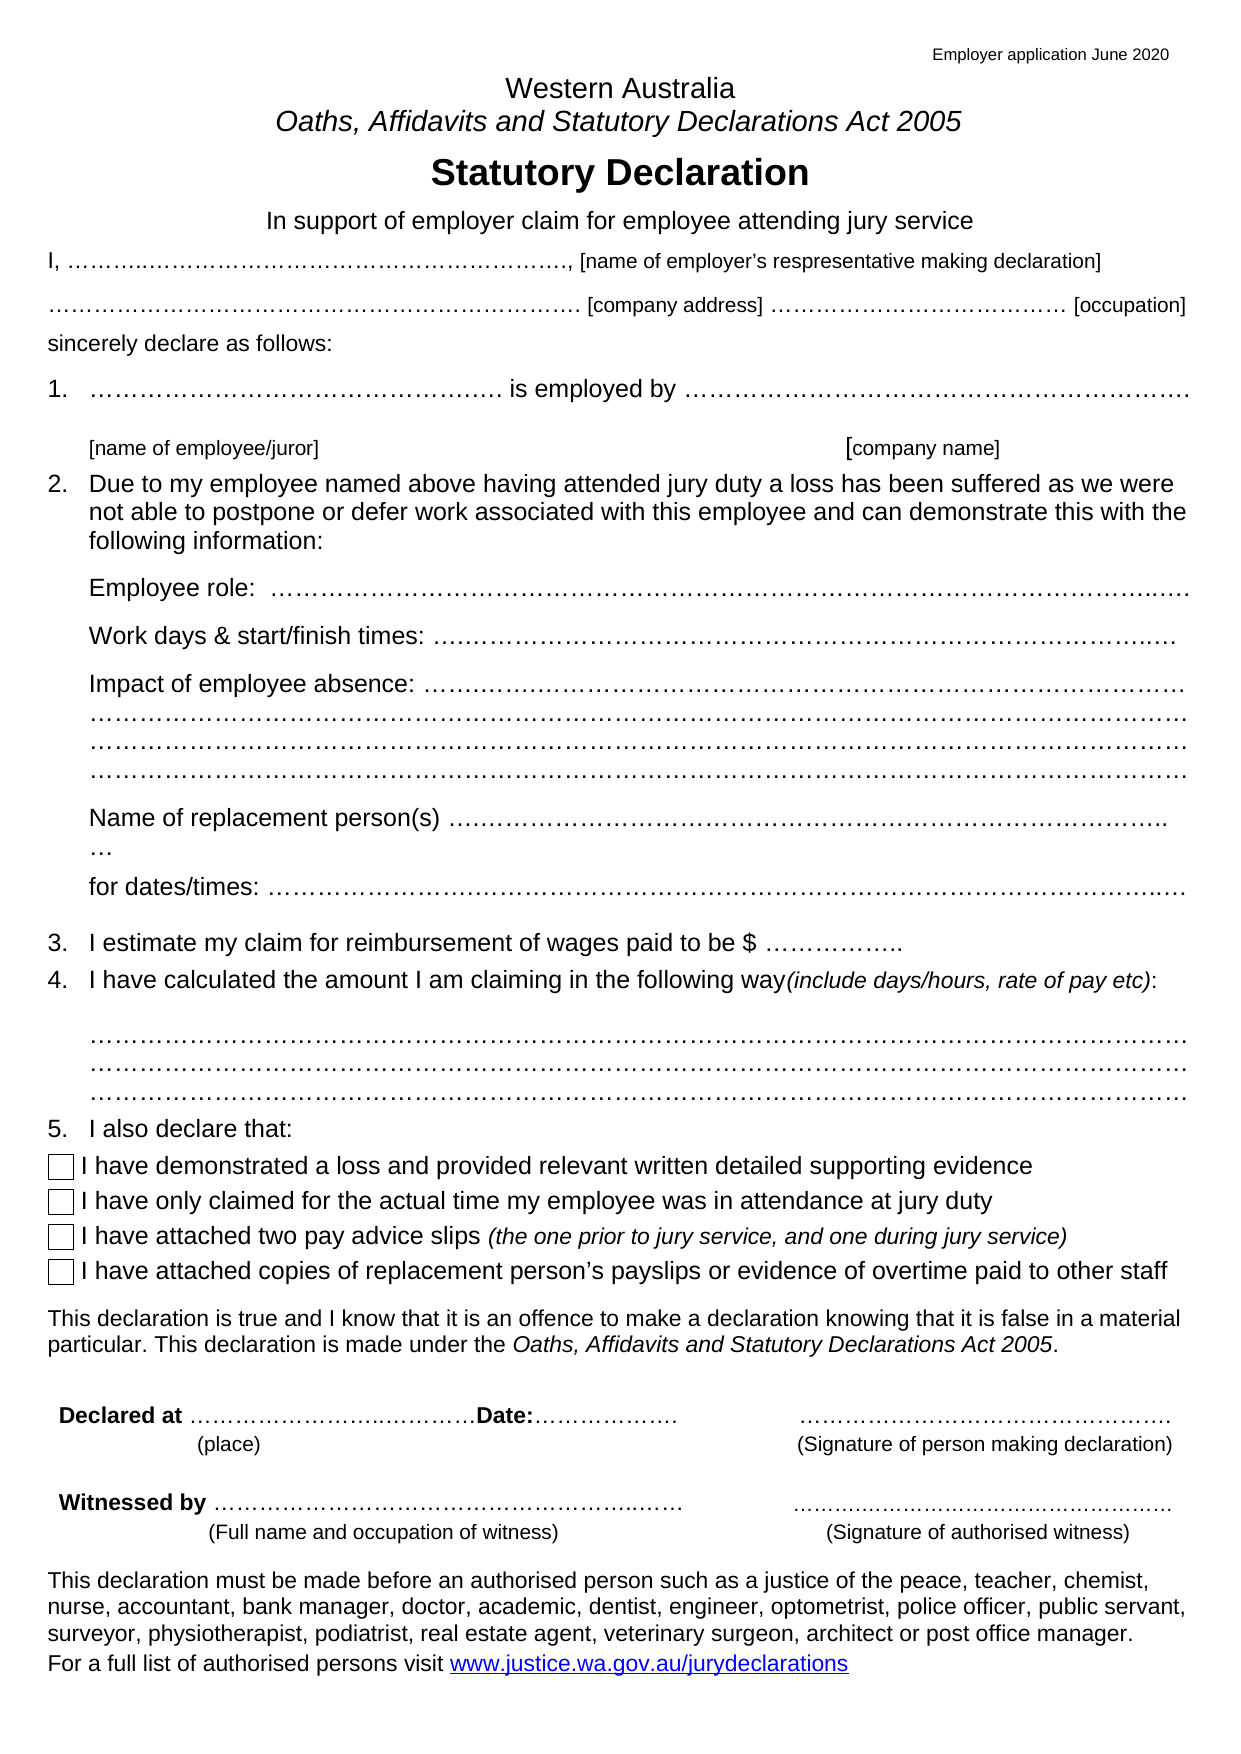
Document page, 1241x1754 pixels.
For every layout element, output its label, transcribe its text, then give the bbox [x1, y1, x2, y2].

list Due to my employee named above having attended jury duty a loss has been suffered as we were not able to postpone or defer work associated with this employee and can demonstrate this with the following information: [47, 469, 1193, 555]
table_cell (Signature of authorised witness) [697, 1520, 1184, 1548]
table_cell (place) [47, 1432, 697, 1460]
list I estimate my claim for reimbursement of wages paid to be $ …………….. [47, 927, 1193, 956]
text This declaration must be made before an authorised person such as a justice of the peace, teacher, chemist, nurse, accountant, bank manager, doctor, academic, dentist, engineer, optometrist, police officer, public servant, surveyor, physiotherapist, podiatrist, real estate agent, veterinary surgeon, architect or post office manager. [47, 1567, 1193, 1646]
text I have only claimed for the actual time my employee was in attendance at jury duty [47, 1186, 1193, 1215]
list I also declare that: [47, 1114, 1193, 1143]
table_cell (Signature of person making declaration) [697, 1432, 1184, 1460]
text I, ………..………………………………………………., [name of employer’s respresentative making declaration] [47, 247, 1193, 274]
text Oaths, Affidavits and Statutory Declarations Act 2005 [47, 104, 1193, 138]
text For a full list of authorised persons visit www.justice.wa.gov.au/jurydeclarations [47, 1650, 1193, 1676]
list I have calculated the amount I am claiming in the following way(include days/hours, rate of pay etc): ……………………………………………………………………………………………………………………………………………………………………………………………………………………………………………………………………………………………………………………………………………………………… [47, 964, 1193, 1106]
table_cell Witnessed by ………………………………………………..…… [47, 1460, 697, 1519]
text I have demonstrated a loss and provided relevant written detailed supporting evidence [47, 1151, 1193, 1180]
text I have attached copies of replacement person’s payslips or evidence of overtime paid to other staff [47, 1256, 1193, 1285]
text This declaration is true and I know that it is an offence to make a declaration knowing that it is false in a material particular. This declaration is made under the Oaths, Affidavits and Statutory Declarations Act 2005. [47, 1305, 1193, 1357]
text I have attached two pay advice slips (the one prior to jury service, and one during jury service) [47, 1221, 1193, 1250]
list Employee role: ……………………………………………………………………………………………..…. Work days & start/finish times: ….………………………………………………………………………..… Impact of employee absence: …….…….…………………………………………………………………… ……………………………………………………………………………………………………………………………………………………………………………………………………………………………………………………………………………………………………………………………………………………………… Name of replacement person(s) ….………………………………………………………………………..… for dates/times: …………………….………………………………………………………………………..… [89, 563, 1193, 901]
list ……………………………………….…. is employed by ……………………………………………………. [name of employee/juror] [company name] [47, 374, 1193, 460]
table_header Declared at ……………………..…………Date:………………. …………………………………………. [47, 1385, 1184, 1432]
title Statutory Declaration [47, 150, 1193, 193]
text In support of employer claim for employee attending jury service [47, 206, 1193, 235]
table_cell (Full name and occupation of witness) [47, 1520, 697, 1548]
text Western Australia [47, 71, 1193, 104]
table_cell ……….……………………………………… [697, 1460, 1184, 1519]
text ……………………………………………………………. [company address] ………………………………… [occupation] sincerely declare as follows: [47, 291, 1193, 357]
